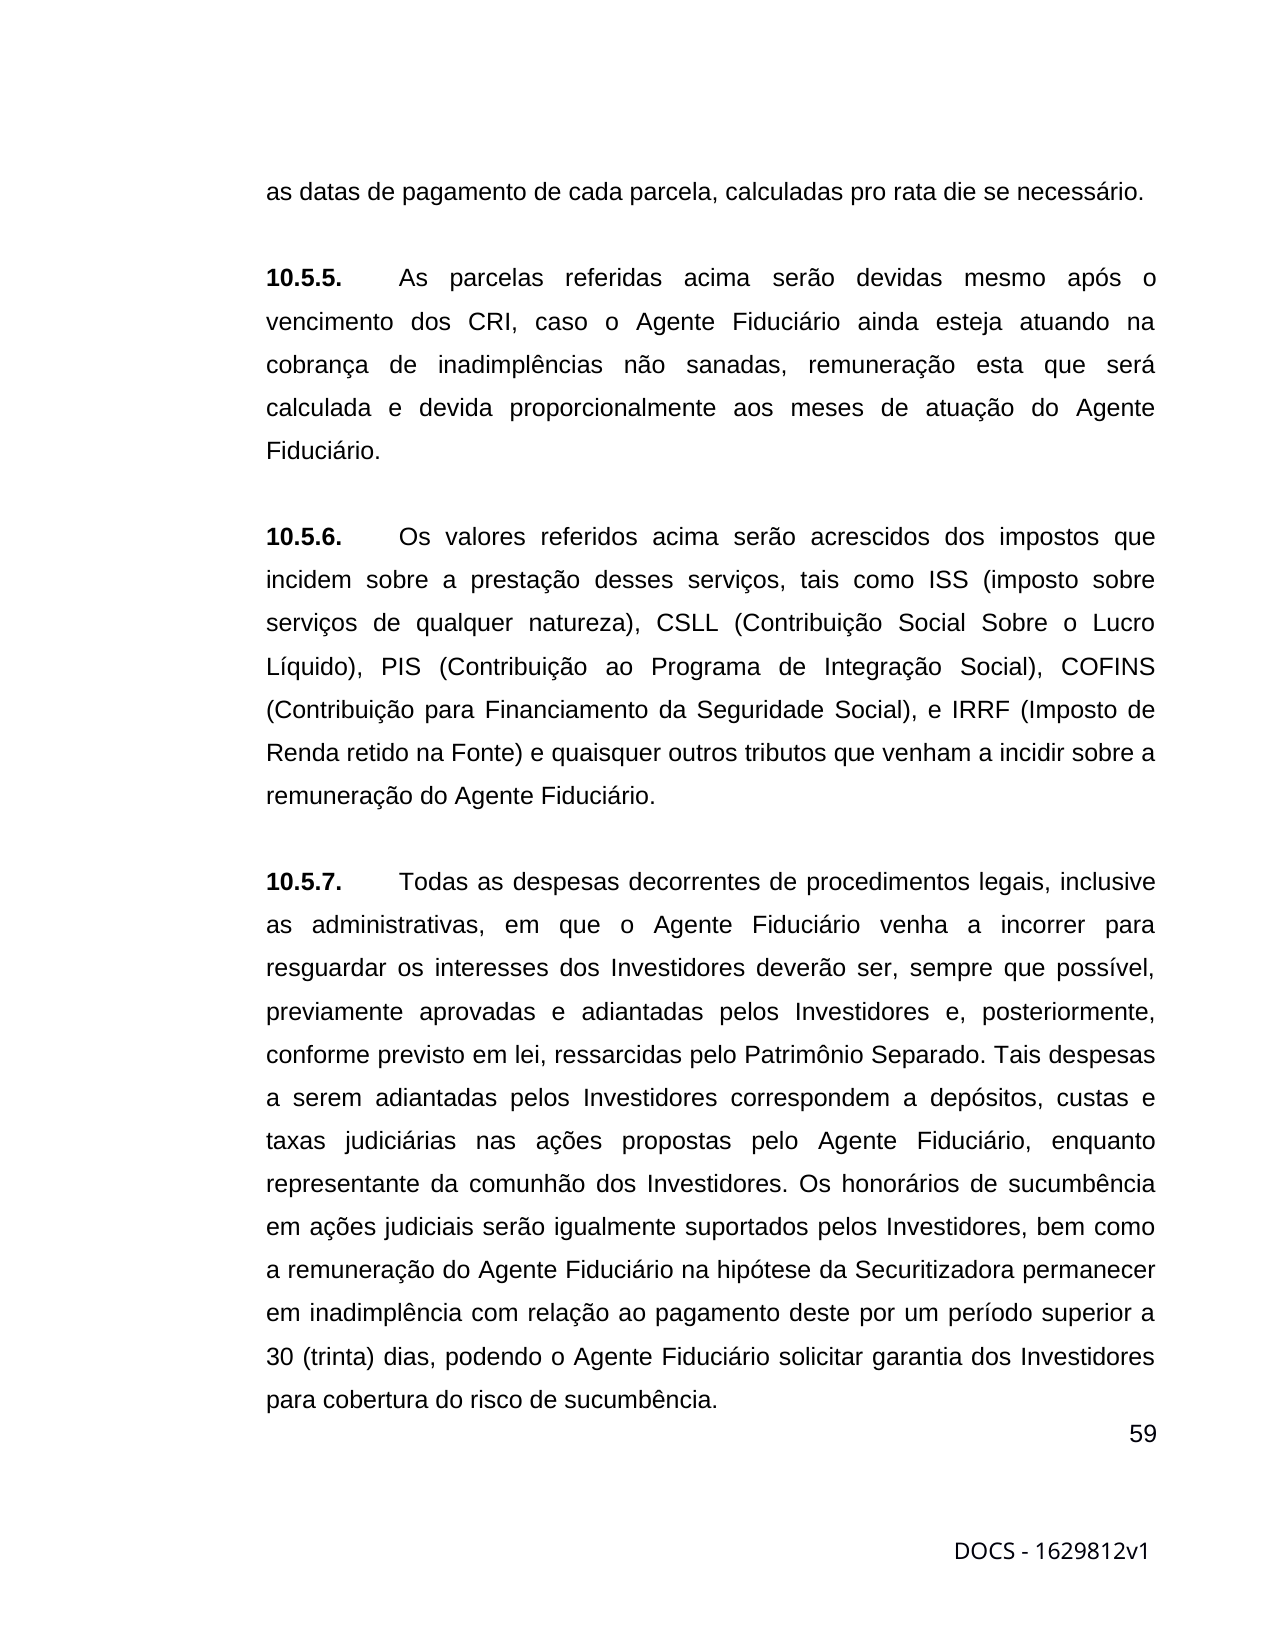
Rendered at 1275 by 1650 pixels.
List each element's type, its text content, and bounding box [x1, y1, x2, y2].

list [266, 177, 1157, 206]
list Todas as despesas decorrentes de procedimentos legais, inclusive as administrativas, em que o Agente Fiduciário venha a incorrer para resguardar os interesses dos Investidores deverão ser, sempre que possível, previamente aprovadas e adiantadas pelos Investidores e, posteriormente, conforme previsto em lei, ressarcidas pelo Patrimônio Separado. Tais despesas a serem adiantadas pelos Investidores correspondem a depósitos, custas e taxas judiciárias nas ações propostas pelo Agente Fiduciário, enquanto representante da comunhão dos Investidores. Os honorários de sucumbência em ações judiciais serão igualmente suportados pelos Investidores, bem como a remuneração do Agente Fiduciário na hipótese da Securitizadora permanecer em inadimplência com relação ao pagamento deste por um período superior a 30 (trinta) dias, podendo o Agente Fiduciário solicitar garantia dos Investidores para cobertura do risco de sucumbência. [266, 867, 1157, 1413]
list As parcelas referidas acima serão devidas mesmo após o vencimento dos CRI, caso o Agente Fiduciário ainda esteja atuando na cobrança de inadimplências não sanadas, remuneração esta que será calculada e devida proporcionalmente aos meses de atuação do Agente Fiduciário. [266, 263, 1157, 465]
list Os valores referidos acima serão acrescidos dos impostos que incidem sobre a prestação desses serviços, tais como ISS (imposto sobre serviços de qualquer natureza), CSLL (Contribuição Social Sobre o Lucro Líquido), PIS (Contribuição ao Programa de Integração Social), COFINS (Contribuição para Financiamento da Seguridade Social), e IRRF (Imposto de Renda retido na Fonte) e quaisquer outros tributos que venham a incidir sobre a remuneração do Agente Fiduciário. [266, 522, 1157, 810]
